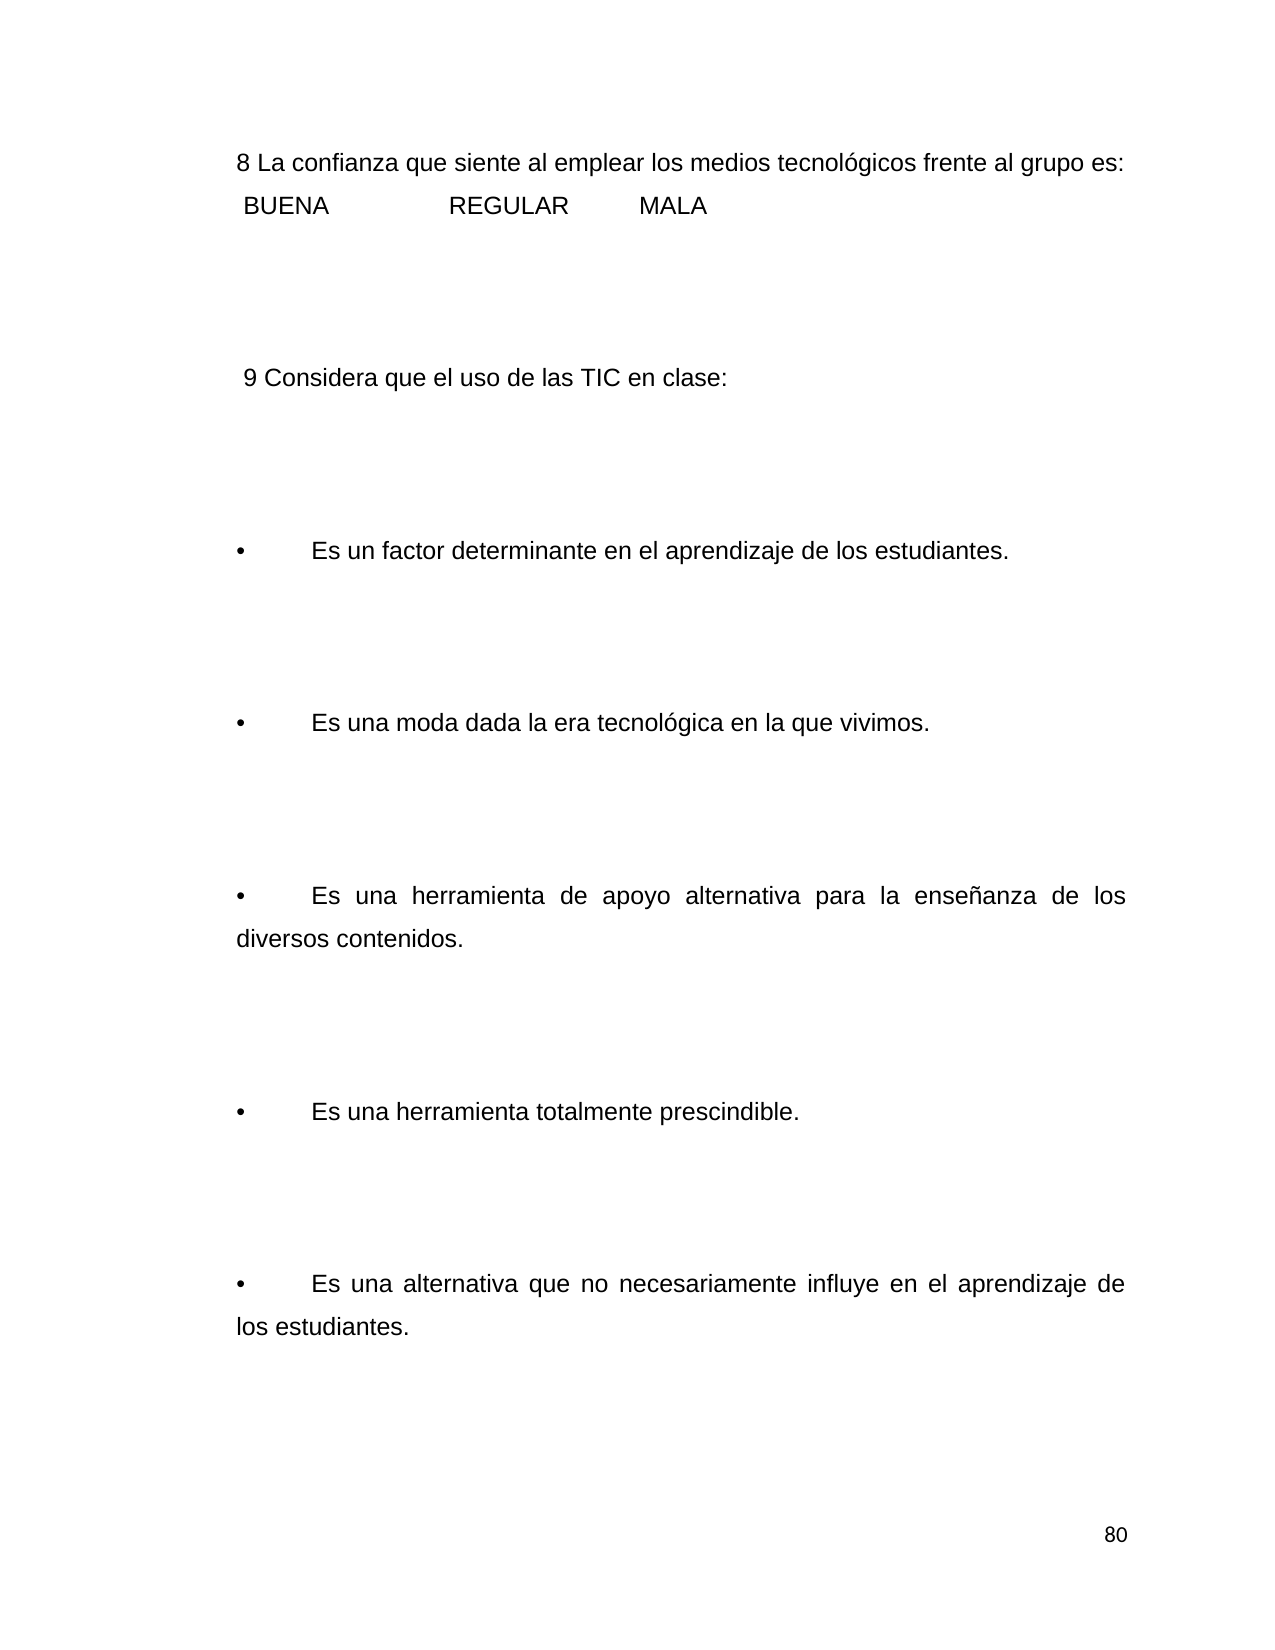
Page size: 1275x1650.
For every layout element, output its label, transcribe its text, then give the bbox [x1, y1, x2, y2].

text • Es una moda dada la era tecnológica en la que vivimos. [236, 708, 1127, 737]
text • Es un factor determinante en el aprendizaje de los estudiantes. [236, 536, 1127, 564]
text BUENA REGULAR MALA [236, 191, 1127, 219]
text • Es una alternativa que no necesariamente influye en el aprendizaje de los estudiantes. [236, 1269, 1127, 1341]
text 8 La confianza que siente al emplear los medios tecnológicos frente al grupo es: [236, 148, 1127, 176]
text 9 Considera que el uso de las TIC en clase: [236, 363, 1127, 392]
text • Es una herramienta de apoyo alternativa para la enseñanza de los diversos contenidos. [236, 881, 1127, 953]
text • Es una herramienta totalmente prescindible. [236, 1096, 1127, 1125]
